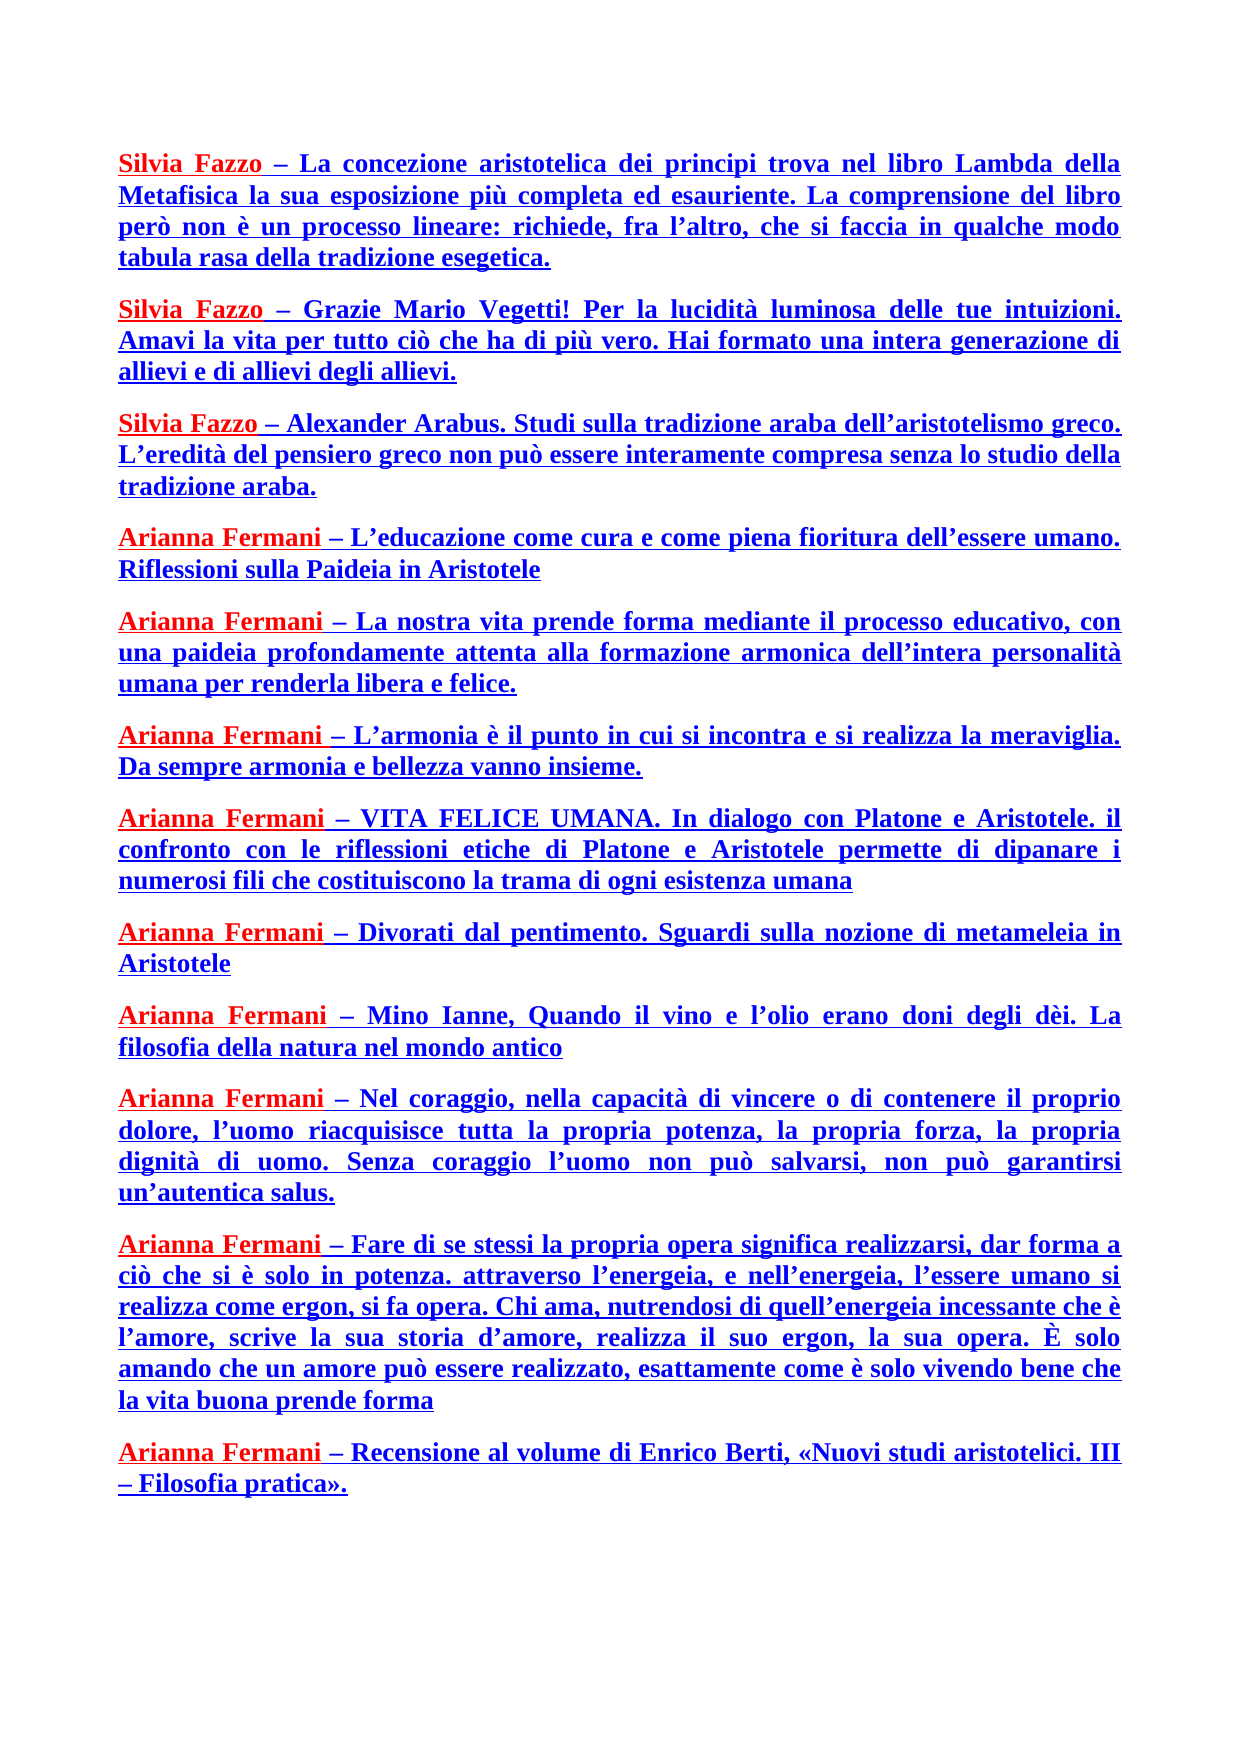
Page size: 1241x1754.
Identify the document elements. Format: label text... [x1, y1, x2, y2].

subtitle Arianna Fermani – Recensione al volume di Enrico Berti, «Nuovi studi aristotelici. III – Filosofia pratica». [118, 1436, 1122, 1463]
text Arianna Fermani – VITA FELICE UMANA. In dialogo con Platone e Aristotele. il confronto con le riflessioni etiche di Platone e Aristotele permette di dipanare i numerosi fili che costituiscono la trama di ogni esistenza umana [118, 831, 1122, 896]
text Arianna Fermani – Fare di se stessi la propria opera significa realizzarsi, dar forma a ciò che si è solo in potenza. attraverso l’energeia, e nell’energeia, l’essere umano si realizza come ergon, si fa opera. Chi ama, nutrendosi di quell’energeia incessante che è l’amore, scrive la sua storia d’amore, realizza il suo ergon, la sua opera. È solo amando che un amore può essere realizzato, esattamente come è solo vivendo bene che la vita buona prende forma [118, 1257, 1122, 1380]
text Arianna Fermani – Nel coraggio, nella capacità di vincere o di contenere il proprio dolore, l’uomo riacquisisce tutta la propria potenza, la propria forza, la propria dignità di uomo. Senza coraggio l’uomo non può salvarsi, non può garantirsi un’autentica salus. [118, 1173, 1122, 1207]
subtitle Arianna Fermani – Recensione al volume di Enrico Berti, «Nuovi studi aristotelici. III – Filosofia pratica». [118, 1464, 1122, 1498]
subtitle Arianna Fermani – La nostra vita prende forma mediante il processo educativo, con una paideia profondamente attenta alla formazione armonica dell’intera personalità umana per renderla libera e felice. [118, 664, 1122, 698]
subtitle Silvia Fazzo – Alexander Arabus. Studi sulla tradizione araba dell’aristotelismo greco. L’eredità del pensiero greco non può essere interamente compresa senza lo studio della tradizione araba. [118, 407, 1122, 434]
text Arianna Fermani – Divorati dal pentimento. Sguardi sulla nozione di metameleia in Aristotele [118, 945, 1122, 979]
text Arianna Fermani – Nel coraggio, nella capacità di vincere o di contenere il proprio dolore, l’uomo riacquisisce tutta la propria potenza, la propria forza, la propria dignità di uomo. Senza coraggio l’uomo non può salvarsi, non può garantirsi un’autentica salus. [118, 1083, 1122, 1110]
subtitle Arianna Fermani – L’armonia è il punto in cui si incontra e si realizza la meraviglia. Da sempre armonia e bellezza vanno insieme. [118, 719, 1122, 781]
subtitle Arianna Fermani – La nostra vita prende forma mediante il processo educativo, con una paideia profondamente attenta alla formazione armonica dell’intera personalità umana per renderla libera e felice. [118, 605, 1122, 632]
subtitle Arianna Fermani – Mino Ianne, Quando il vino e l’olio erano doni degli dèi. La filosofia della natura nel mondo antico [118, 999, 1122, 1027]
subtitle Silvia Fazzo – La concezione aristotelica dei principi trova nel libro Lambda della Metafisica la sua esposizione più completa ed esauriente. La comprensione del libro però non è un processo lineare: richiede, fra l’altro, che si faccia in qualche modo tabula rasa della tradizione esegetica. [118, 148, 1122, 206]
subtitle Arianna Fermani – Mino Ianne, Quando il vino e l’olio erano doni degli dèi. La filosofia della natura nel mondo antico [118, 1028, 1122, 1062]
subtitle Silvia Fazzo – La concezione aristotelica dei principi trova nel libro Lambda della Metafisica la sua esposizione più completa ed esauriente. La comprensione del libro però non è un processo lineare: richiede, fra l’altro, che si faccia in qualche modo tabula rasa della tradizione esegetica. [118, 207, 1122, 272]
text Arianna Fermani – Fare di se stessi la propria opera significa realizzarsi, dar forma a ciò che si è solo in potenza. attraverso l’energeia, e nell’energeia, l’essere umano si realizza come ergon, si fa opera. Chi ama, nutrendosi di quell’energeia incessante che è l’amore, scrive la sua storia d’amore, realizza il suo ergon, la sua opera. È solo amando che un amore può essere realizzato, esattamente come è solo vivendo bene che la vita buona prende forma [118, 1381, 1122, 1415]
subtitle Silvia Fazzo – Alexander Arabus. Studi sulla tradizione araba dell’aristotelismo greco. L’eredità del pensiero greco non può essere interamente compresa senza lo studio della tradizione araba. [118, 436, 1122, 501]
text Silvia Fazzo – Grazie Mario Vegetti! Per la lucidità luminosa delle tue intuizioni. Amavi la vita per tutto ciò che ha di più vero. Hai formato una intera generazione di allievi e di allievi degli allievi. [118, 293, 1122, 320]
subtitle Arianna Fermani – La nostra vita prende forma mediante il processo educativo, con una paideia profondamente attenta alla formazione armonica dell’intera personalità umana per renderla libera e felice. [118, 633, 1122, 663]
text Arianna Fermani – Divorati dal pentimento. Sguardi sulla nozione di metameleia in Aristotele [118, 916, 1122, 943]
text Silvia Fazzo – Grazie Mario Vegetti! Per la lucidità luminosa delle tue intuizioni. Amavi la vita per tutto ciò che ha di più vero. Hai formato una intera generazione di allievi e di allievi degli allievi. [118, 322, 1122, 386]
text Arianna Fermani – Nel coraggio, nella capacità di vincere o di contenere il proprio dolore, l’uomo riacquisisce tutta la propria potenza, la propria forza, la propria dignità di uomo. Senza coraggio l’uomo non può salvarsi, non può garantirsi un’autentica salus. [118, 1111, 1122, 1172]
subtitle Arianna Fermani – L’educazione come cura e come piena fioritura dell’essere umano. Riflessioni sulla Paideia in Aristotele [118, 522, 1122, 584]
text Arianna Fermani – VITA FELICE UMANA. In dialogo con Platone e Aristotele. il confronto con le riflessioni etiche di Platone e Aristotele permette di dipanare i numerosi fili che costituiscono la trama di ogni esistenza umana [118, 802, 1122, 829]
